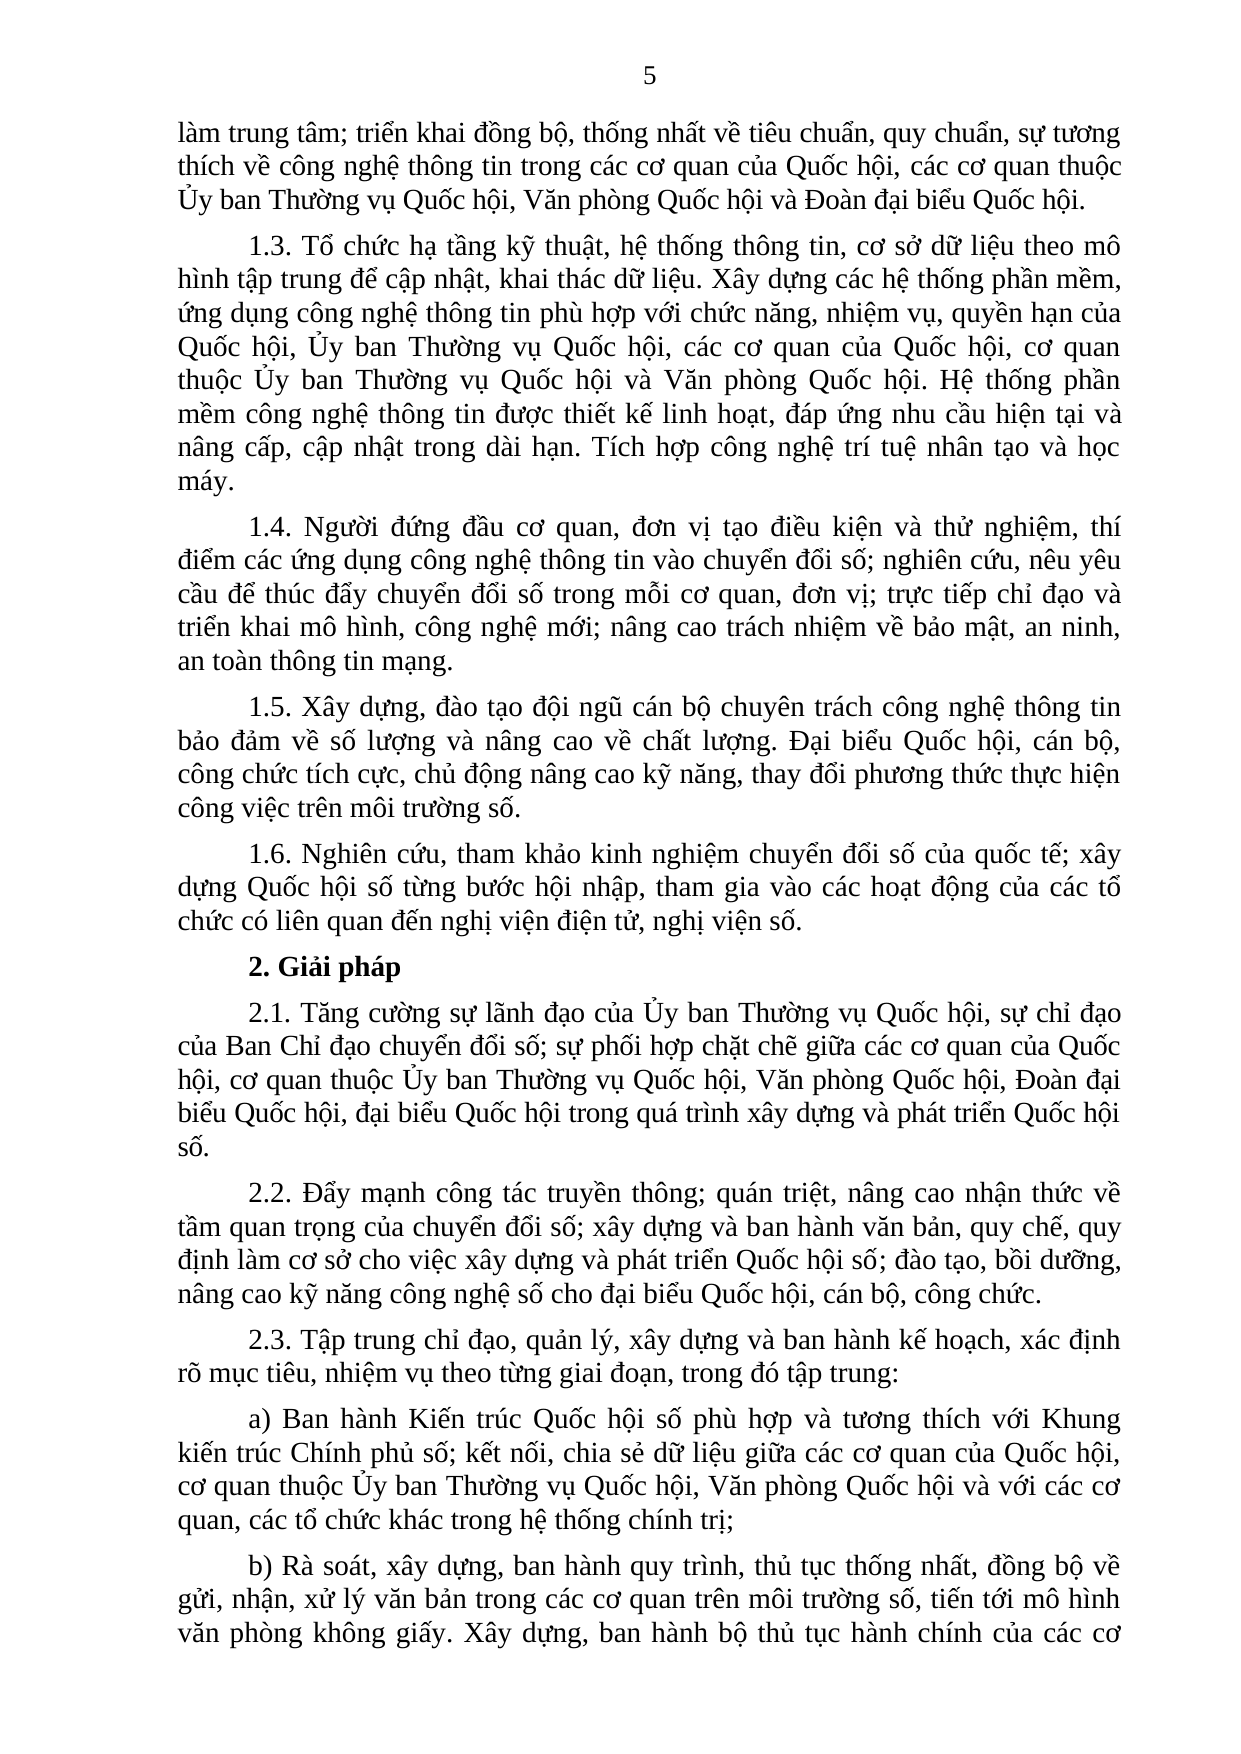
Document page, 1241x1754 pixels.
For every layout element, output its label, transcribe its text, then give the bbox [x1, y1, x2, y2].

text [177, 1548, 1122, 1649]
text 1.5. Xây dựng, đào tạo đội ngũ cán bộ chuyên trách công nghệ thông tin bảo đảm về số lượng và nâng cao về chất lượng. Đại biểu Quốc hội, cán bộ, công chức tích cực, chủ động nâng cao kỹ năng, thay đổi phương thức thực hiện công việc trên môi trường số. [177, 689, 1122, 823]
text 2.3. Tập trung chỉ đạo, quản lý, xây dựng và ban hành kế hoạch, xác định rõ mục tiêu, nhiệm vụ theo từng giai đoạn, trong đó tập trung: [177, 1322, 1122, 1389]
text a) Ban hành Kiến trúc Quốc hội số phù hợp và tương thích với Khung kiến trúc Chính phủ số; kết nối, chia sẻ dữ liệu giữa các cơ quan của Quốc hội, cơ quan thuộc Ủy ban Thường vụ Quốc hội, Văn phòng Quốc hội và với các cơ quan, các tổ chức khác trong hệ thống chính trị; [177, 1401, 1122, 1536]
text 2.1. Tăng cường sự lãnh đạo của Ủy ban Thường vụ Quốc hội, sự chỉ đạo của Ban Chỉ đạo chuyển đổi số; sự phối hợp chặt chẽ giữa các cơ quan của Quốc hội, cơ quan thuộc Ủy ban Thường vụ Quốc hội, Văn phòng Quốc hội, Đoàn đại biểu Quốc hội, đại biểu Quốc hội trong quá trình xây dựng và phát triển Quốc hội số. [177, 995, 1122, 1163]
text 1.6. Nghiên cứu, tham khảo kinh nghiệm chuyển đổi số của quốc tế; xây dựng Quốc hội số từng bước hội nhập, tham gia vào các hoạt động của các tổ chức có liên quan đến nghị viện điện tử, nghị viện số. [177, 836, 1122, 936]
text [177, 115, 1122, 216]
text 2.2. Đẩy mạnh công tác truyền thông; quán triệt, nâng cao nhận thức về tầm quan trọng của chuyển đổi số; xây dựng và ban hành văn bản, quy chế, quy định làm cơ sở cho việc xây dựng và phát triển Quốc hội số; đào tạo, bồi dưỡng, nâng cao kỹ năng công nghệ số cho đại biểu Quốc hội, cán bộ, công chức. [177, 1175, 1122, 1309]
text 1.3. Tổ chức hạ tầng kỹ thuật, hệ thống thông tin, cơ sở dữ liệu theo mô hình tập trung để cập nhật, khai thác dữ liệu. Xây dựng các hệ thống phần mềm, ứng dụng công nghệ thông tin phù hợp với chức năng, nhiệm vụ, quyền hạn của Quốc hội, Ủy ban Thường vụ Quốc hội, các cơ quan của Quốc hội, cơ quan thuộc Ủy ban Thường vụ Quốc hội và Văn phòng Quốc hội. Hệ thống phần mềm công nghệ thông tin được thiết kế linh hoạt, đáp ứng nhu cầu hiện tại và nâng cấp, cập nhật trong dài hạn. Tích hợp công nghệ trí tuệ nhân tạo và học máy. [177, 228, 1122, 496]
text 2. Giải pháp [177, 949, 1122, 982]
text 1.4. Người đứng đầu cơ quan, đơn vị tạo điều kiện và thử nghiệm, thí điểm các ứng dụng công nghệ thông tin vào chuyển đổi số; nghiên cứu, nêu yêu cầu để thúc đẩy chuyển đổi số trong mỗi cơ quan, đơn vị; trực tiếp chỉ đạo và triển khai mô hình, công nghệ mới; nâng cao trách nhiệm về bảo mật, an ninh, an toàn thông tin mạng. [177, 509, 1122, 677]
